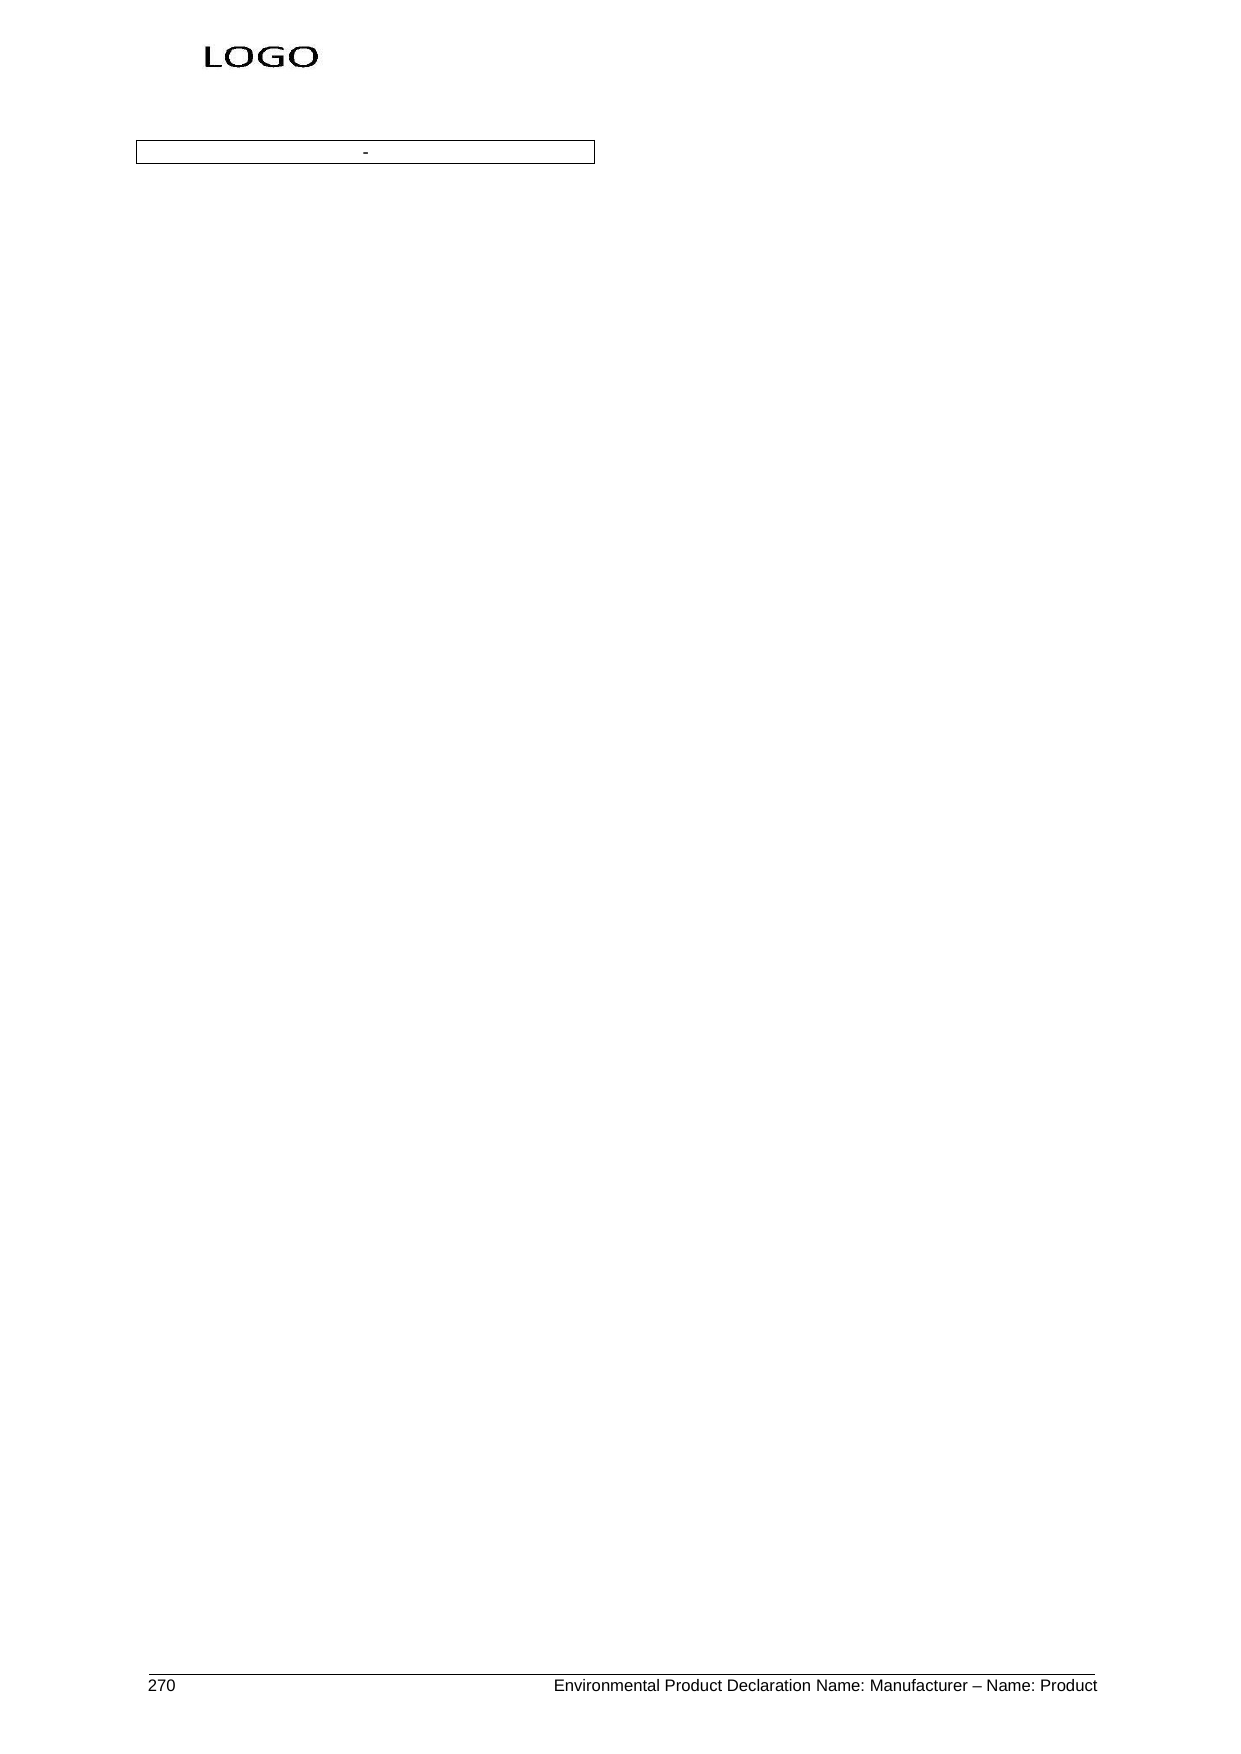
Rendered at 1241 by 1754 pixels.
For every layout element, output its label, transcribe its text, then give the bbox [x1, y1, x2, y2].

table_cell - [137, 141, 594, 162]
picture [148, 13, 623, 102]
